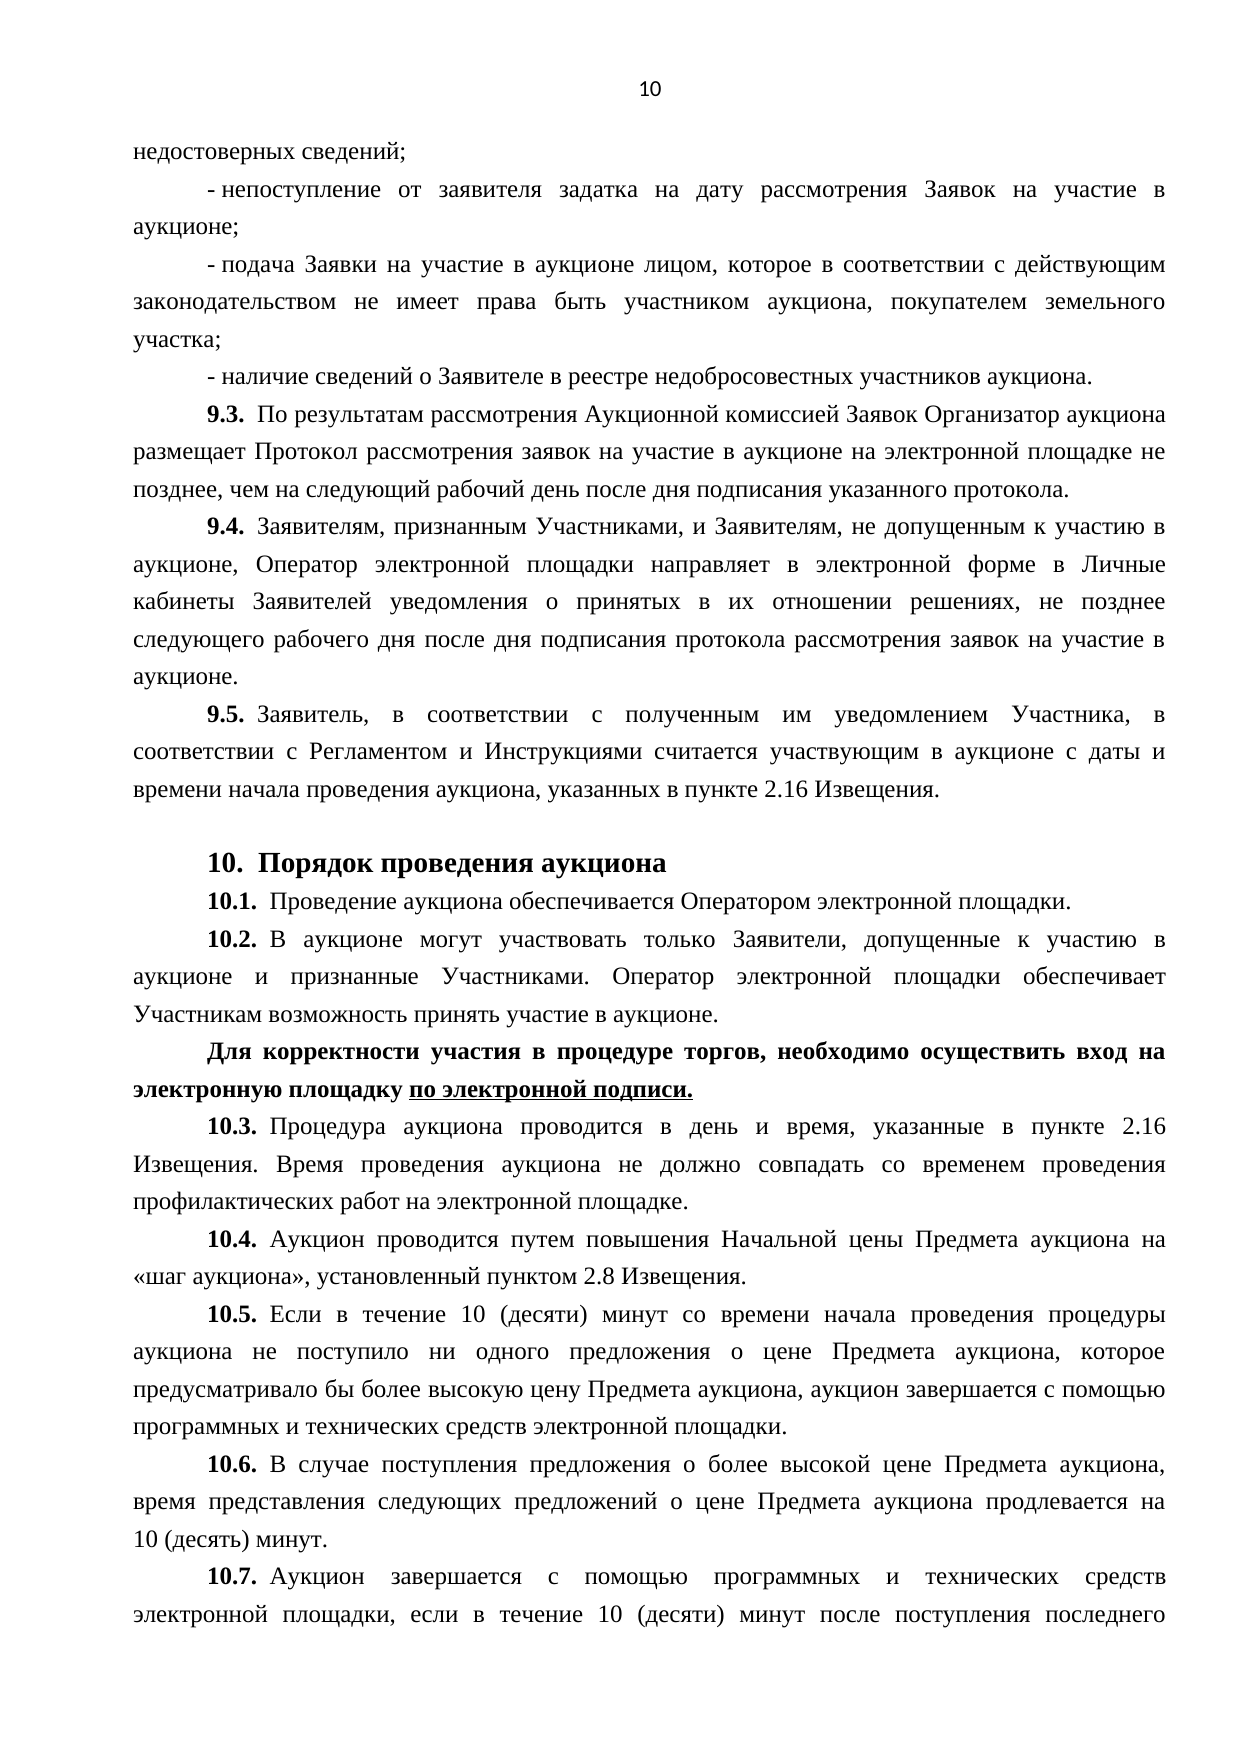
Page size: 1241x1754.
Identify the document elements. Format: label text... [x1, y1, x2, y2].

text - непоступление от заявителя задатка на дату рассмотрения Заявок на участие в аукционе; [133, 167, 1167, 242]
text 10.2. В аукционе могут участвовать только Заявители, допущенные к участию в аукционе и признанные Участниками. Оператор электронной площадки обеспечивает Участникам возможность принять участие в аукционе. [133, 917, 1167, 1030]
text 10.1. Проведение аукциона обеспечивается Оператором электронной площадки. [133, 880, 1167, 917]
text Для корректности участия в процедуре торгов, необходимо осуществить вход на электронную площадку по электронной подписи. [133, 1030, 1167, 1105]
text - подача Заявки на участие в аукционе лицом, которое в соответствии с действующим законодательством не имеет права быть участником аукциона, покупателем земельного участка; [133, 242, 1167, 355]
text 9.3. По результатам рассмотрения Аукционной комиссией Заявок Организатор аукциона размещает Протокол рассмотрения заявок на участие в аукционе на электронной площадке не позднее, чем на следующий рабочий день после дня подписания указанного протокола. [133, 392, 1167, 505]
text 9.5. Заявитель, в соответствии с полученным им уведомлением Участника, в соответствии с Регламентом и Инструкциями считается участвующим в аукционе с даты и времени начала проведения аукциона, указанных в пункте 2.16 Извещения. [133, 692, 1167, 805]
text 10. Порядок проведения аукциона [133, 842, 1167, 880]
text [133, 1555, 1167, 1630]
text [133, 130, 1167, 167]
text - наличие сведений о Заявителе в реестре недобросовестных участников аукциона. [133, 355, 1167, 392]
text 10.5. Если в течение 10 (десяти) минут со времени начала проведения процедуры аукциона не поступило ни одного предложения о цене Предмета аукциона, которое предусматривало бы более высокую цену Предмета аукциона, аукцион завершается с помощью программных и технических средств электронной площадки. [133, 1292, 1167, 1442]
text 9.4. Заявителям, признанным Участниками, и Заявителям, не допущенным к участию в аукционе, Оператор электронной площадки направляет в электронной форме в Личные кабинеты Заявителей уведомления о принятых в их отношении решениях, не позднее следующего рабочего дня после дня подписания протокола рассмотрения заявок на участие в аукционе. [133, 505, 1167, 692]
text 10.3. Процедура аукциона проводится в день и время, указанные в пункте 2.16 Извещения. Время проведения аукциона не должно совпадать со временем проведения профилактических работ на электронной площадке. [133, 1105, 1167, 1217]
text 10.4. Аукцион проводится путем повышения Начальной цены Предмета аукциона на «шаг аукциона», установленный пунктом 2.8 Извещения. [133, 1217, 1167, 1292]
text 10.6. В случае поступления предложения о более высокой цене Предмета аукциона, время представления следующих предложений о цене Предмета аукциона продлевается на 10 (десять) минут. [133, 1442, 1167, 1555]
